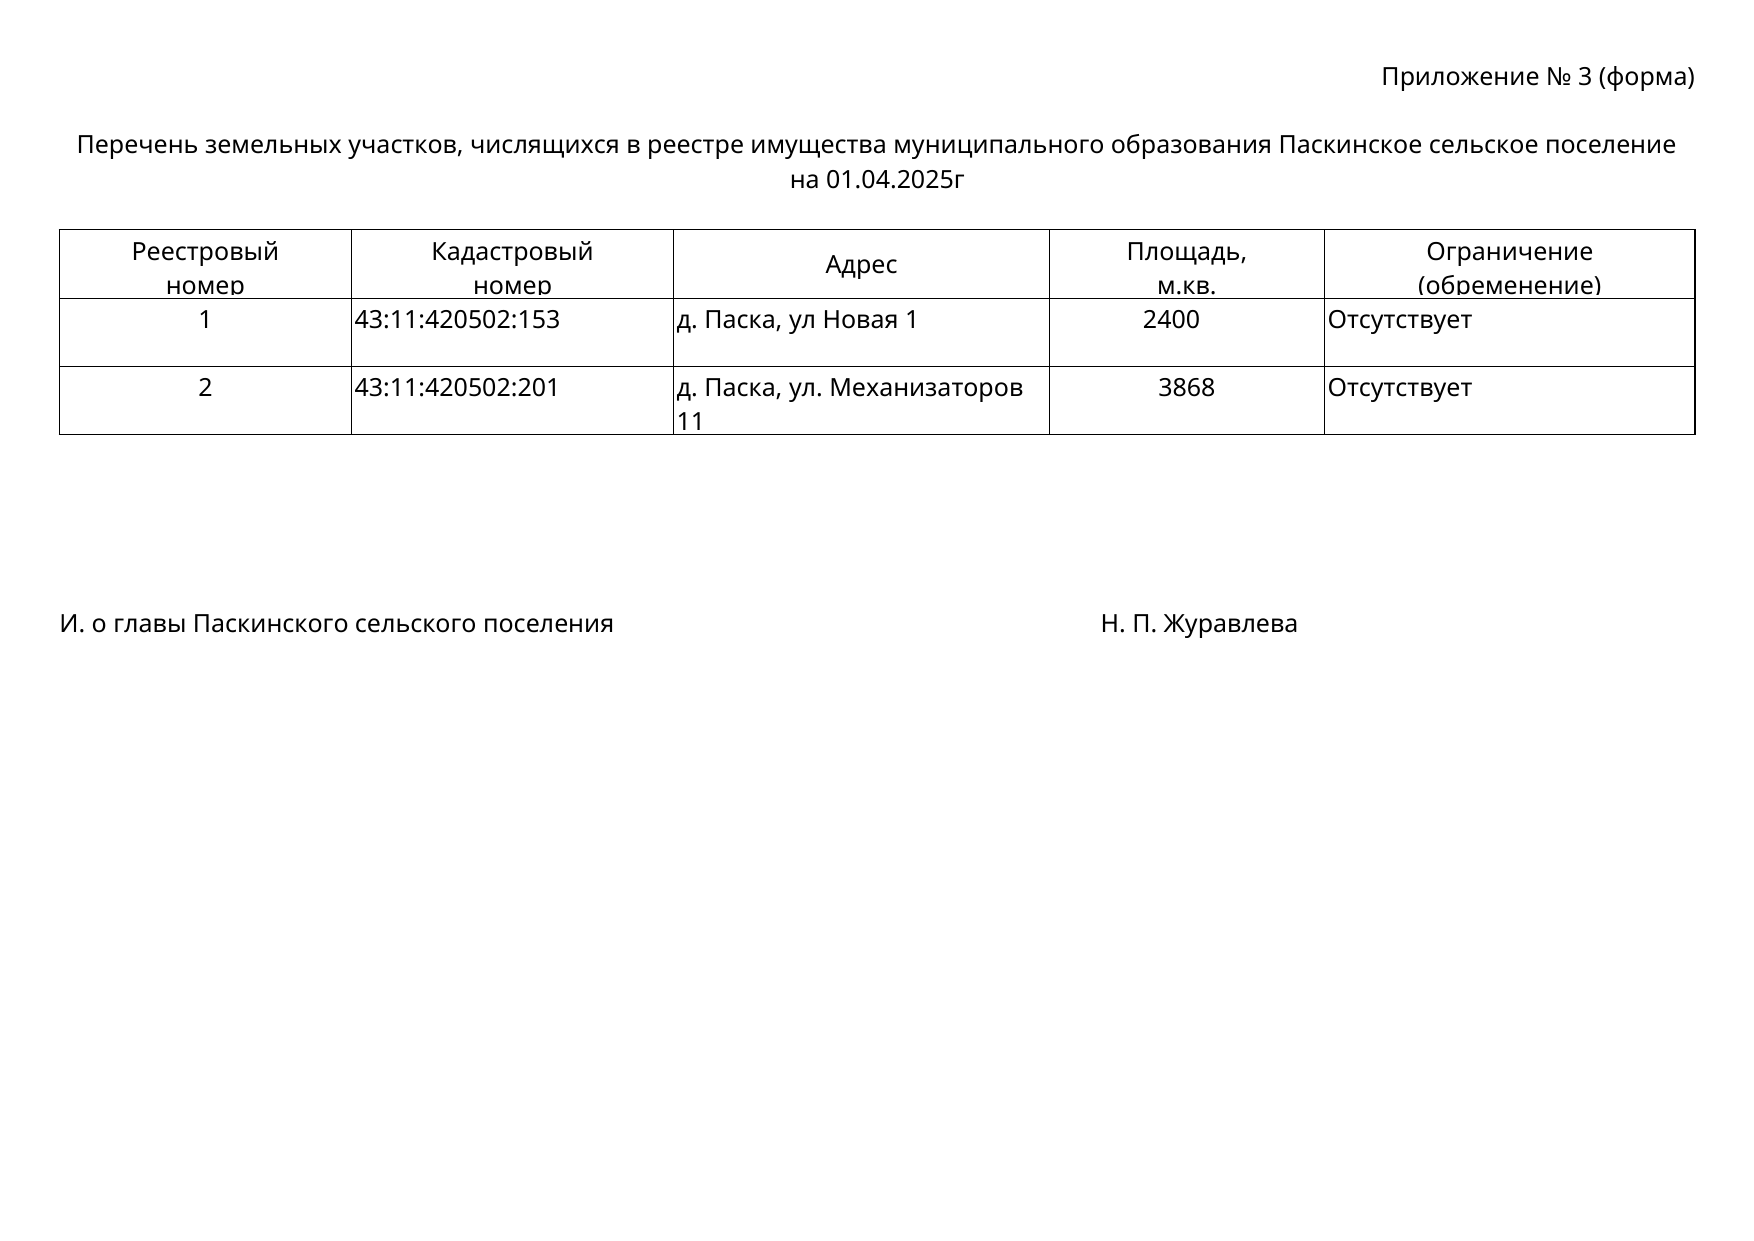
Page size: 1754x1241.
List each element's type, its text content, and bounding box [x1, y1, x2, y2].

table_cell Отсутствует [1325, 299, 1694, 366]
text Приложение № 3 (форма) [59, 59, 1695, 93]
table_cell 1 [60, 299, 351, 366]
table_header Кадастровый номер [352, 230, 673, 298]
table_cell Отсутствует [1325, 367, 1694, 434]
table_cell д. Паска, ул. Механизаторов 11 [674, 367, 1049, 434]
table_header Реестровый номер [60, 230, 351, 298]
table_cell 2 [60, 367, 351, 434]
text Перечень земельных участков, числящихся в реестре имущества муниципального образования Паскинское сельское поселение на 01.04.2025г [59, 127, 1695, 195]
table_header Ограничение (обременение) [1325, 230, 1694, 298]
table_cell д. Паска, ул Новая 1 [674, 299, 1049, 366]
text И. о главы Паскинского сельского поселения Н. П. Журавлева [59, 606, 1695, 640]
table_header Площадь, м.кв. [1050, 230, 1324, 298]
table_cell 3868 [1050, 367, 1324, 434]
table_header Адрес [674, 230, 1049, 298]
table_cell 43:11:420502:201 [352, 367, 673, 434]
table_cell 43:11:420502:153 [352, 299, 673, 366]
table_cell 2400 [1050, 299, 1324, 366]
